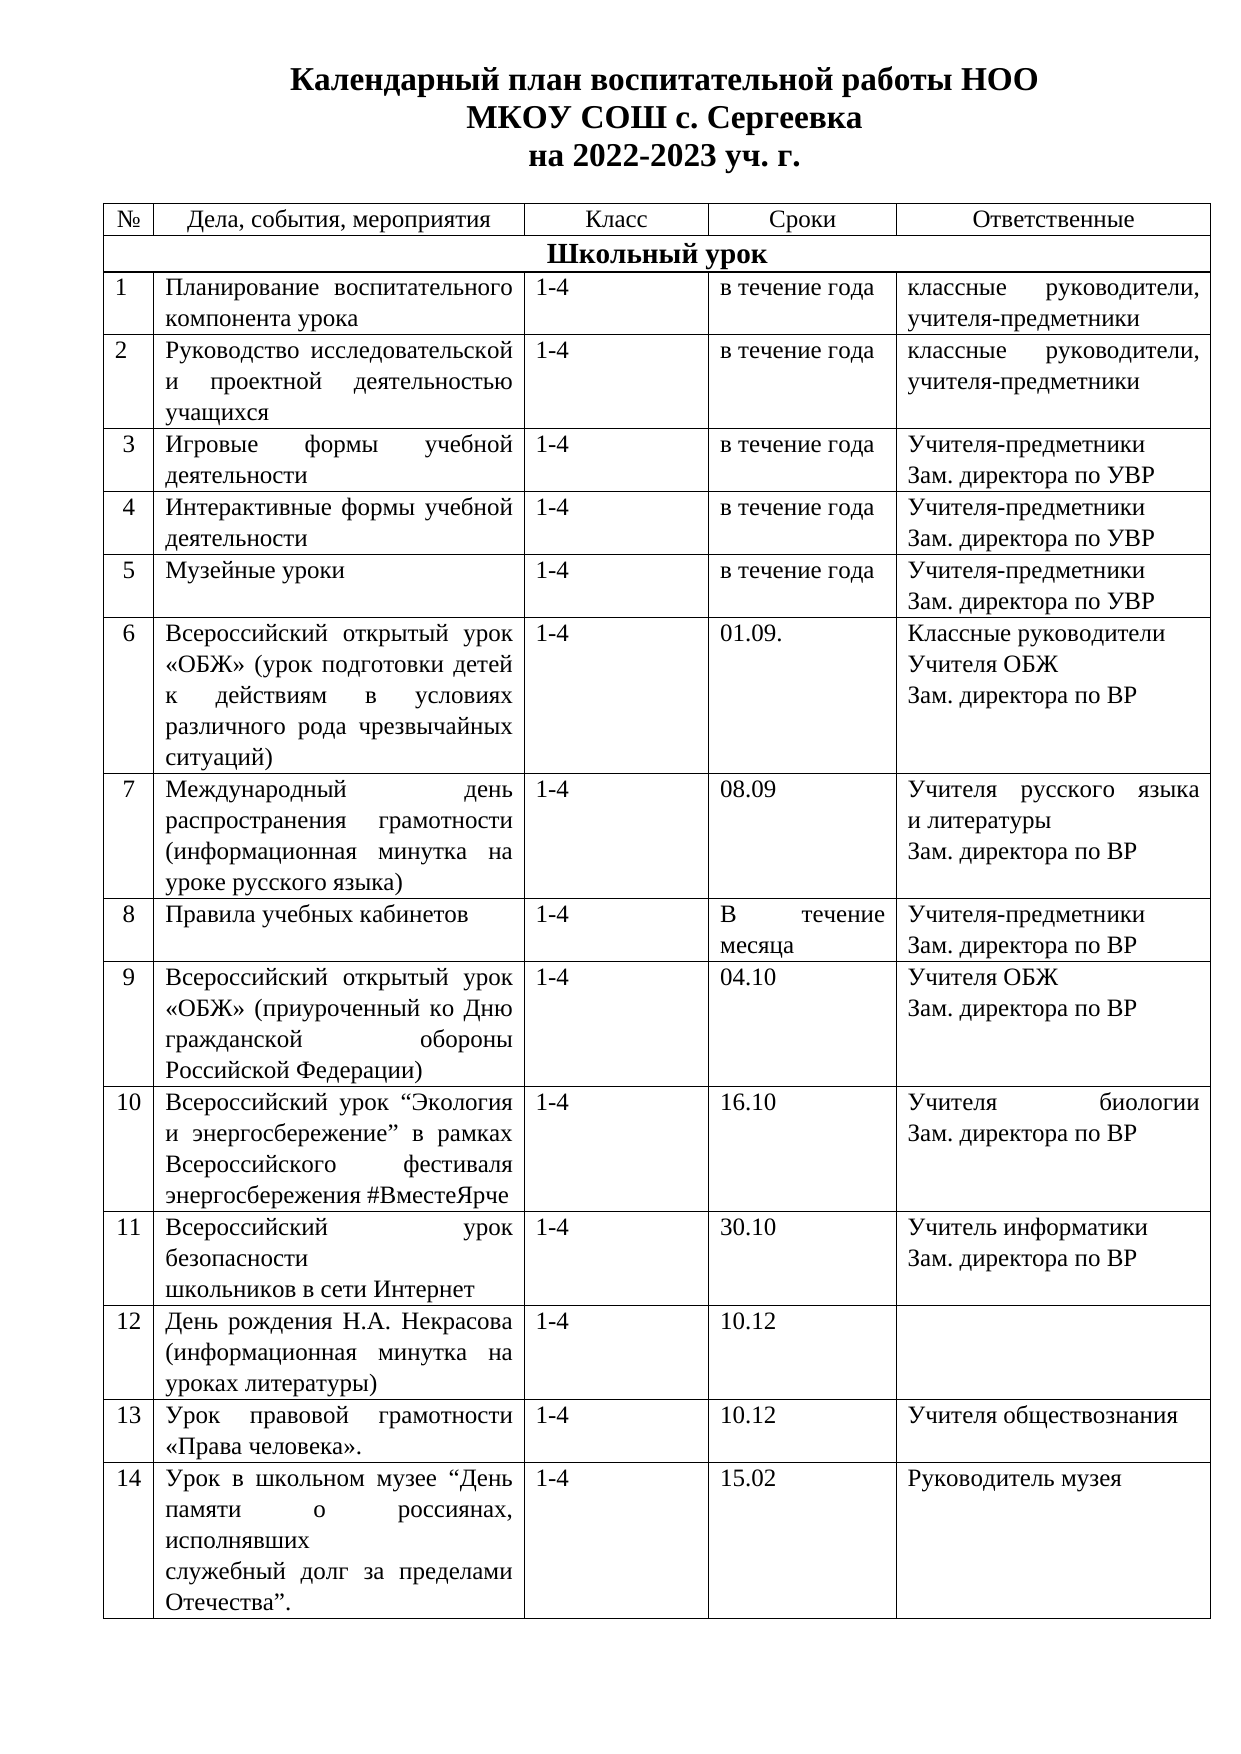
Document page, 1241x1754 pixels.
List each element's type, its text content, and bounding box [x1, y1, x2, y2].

table_cell Учителя-предметники Зам. директора по УВР [897, 555, 1210, 617]
table_cell 8 [104, 899, 153, 961]
table_cell Руководитель музея [897, 1463, 1210, 1618]
table_cell 10 [104, 1087, 153, 1211]
table_cell Всероссийский открытый урок «ОБЖ» (приуроченный ко Дню гражданской обороны Российской Федерации) [154, 962, 524, 1086]
table_cell 3 [104, 429, 153, 491]
table_cell Игровые формы учебной деятельности [154, 429, 524, 491]
table_cell 7 [104, 774, 153, 898]
table_header № [104, 204, 153, 235]
table_cell 16.10 [709, 1087, 896, 1211]
table_cell классные руководители, учителя-предметники [897, 335, 1210, 428]
table_cell 1-4 [525, 273, 708, 334]
table_cell 6 [104, 618, 153, 773]
table_cell 1-4 [525, 492, 708, 554]
table_cell 04.10 [709, 962, 896, 1086]
table_cell в течение года [709, 492, 896, 554]
table_cell 1-4 [525, 618, 708, 773]
table_cell классные руководители, учителя-предметники [897, 273, 1210, 334]
table_cell 12 [104, 1306, 153, 1399]
table_cell Учителя-предметники Зам. директора по УВР [897, 492, 1210, 554]
table_cell Учителя русского языка и литературы Зам. директора по ВР [897, 774, 1210, 898]
table_cell 1-4 [525, 1212, 708, 1305]
table_cell 5 [104, 555, 153, 617]
table_header Ответственные [897, 204, 1210, 235]
table_cell В течение месяца [709, 899, 896, 961]
table_cell 1-4 [525, 1306, 708, 1399]
table_cell Всероссийский открытый урок «ОБЖ» (урок подготовки детей к действиям в условиях различного рода чрезвычайных ситуаций) [154, 618, 524, 773]
table_cell 1-4 [525, 899, 708, 961]
table_cell Урок правовой грамотности «Права человека». [154, 1400, 524, 1462]
table_cell 13 [104, 1400, 153, 1462]
table_cell 1-4 [525, 962, 708, 1086]
table_cell Школьный урок [104, 236, 1210, 271]
table_cell Классные руководители Учителя ОБЖ Зам. директора по ВР [897, 618, 1210, 773]
table_cell Интерактивные формы учебной деятельности [154, 492, 524, 554]
table_cell День рождения Н.А. Некрасова (информационная минутка на уроках литературы) [154, 1306, 524, 1399]
table_cell 9 [104, 962, 153, 1086]
table_cell 1-4 [525, 1400, 708, 1462]
table_cell в течение года [709, 273, 896, 334]
table_header Сроки [709, 204, 896, 235]
text на 2022-2023 уч. г. [177, 136, 1152, 174]
table_cell 1-4 [525, 1463, 708, 1618]
table_cell 1-4 [525, 555, 708, 617]
table_cell Всероссийский урок безопасности школьников в сети Интернет [154, 1212, 524, 1305]
table_header Дела, события, мероприятия [154, 204, 524, 235]
table_cell 14 [104, 1463, 153, 1618]
table_cell 1-4 [525, 335, 708, 428]
table_cell Планирование воспитательного компонента урока [154, 273, 524, 334]
table_cell 08.09 [709, 774, 896, 898]
table_cell 01.09. [709, 618, 896, 773]
table_cell 15.02 [709, 1463, 896, 1618]
table_cell Правила учебных кабинетов [154, 899, 524, 961]
table_cell в течение года [709, 555, 896, 617]
table_cell в течение года [709, 429, 896, 491]
table_cell 11 [104, 1212, 153, 1305]
table_cell 1-4 [525, 774, 708, 898]
table_cell Учителя-предметники Зам. директора по ВР [897, 899, 1210, 961]
table_cell 1 [104, 273, 153, 334]
table_cell Учитель информатики Зам. директора по ВР [897, 1212, 1210, 1305]
text Календарный план воспитательной работы НОО [177, 59, 1152, 97]
table_cell Международный день распространения грамотности (информационная минутка на уроке русского языка) [154, 774, 524, 898]
table_cell Всероссийский урок “Экология и энергосбережение” в рамках Всероссийского фестиваля энергосбережения #ВместеЯрче [154, 1087, 524, 1211]
table_cell Музейные уроки [154, 555, 524, 617]
table_cell в течение года [709, 335, 896, 428]
table_header Класс [525, 204, 708, 235]
table_cell Учителя обществознания [897, 1400, 1210, 1462]
table_cell 1-4 [525, 429, 708, 491]
table_cell Урок в школьном музее “День памяти о россиянах, исполнявших служебный долг за пределами Отечества”. [154, 1463, 524, 1618]
table_cell Руководство исследовательской и проектной деятельностью учащихся [154, 335, 524, 428]
table_cell 1-4 [525, 1087, 708, 1211]
table_cell 4 [104, 492, 153, 554]
text МКОУ СОШ с. Сергеевка [177, 97, 1152, 136]
table_cell Учителя-предметники Зам. директора по УВР [897, 429, 1210, 491]
table_cell Учителя биологии Зам. директора по ВР [897, 1087, 1210, 1211]
table_cell Учителя ОБЖ Зам. директора по ВР [897, 962, 1210, 1086]
table_cell 10.12 [709, 1400, 896, 1462]
table_cell 30.10 [709, 1212, 896, 1305]
table_cell [897, 1306, 1210, 1399]
table_cell 2 [104, 335, 153, 428]
table_cell 10.12 [709, 1306, 896, 1399]
